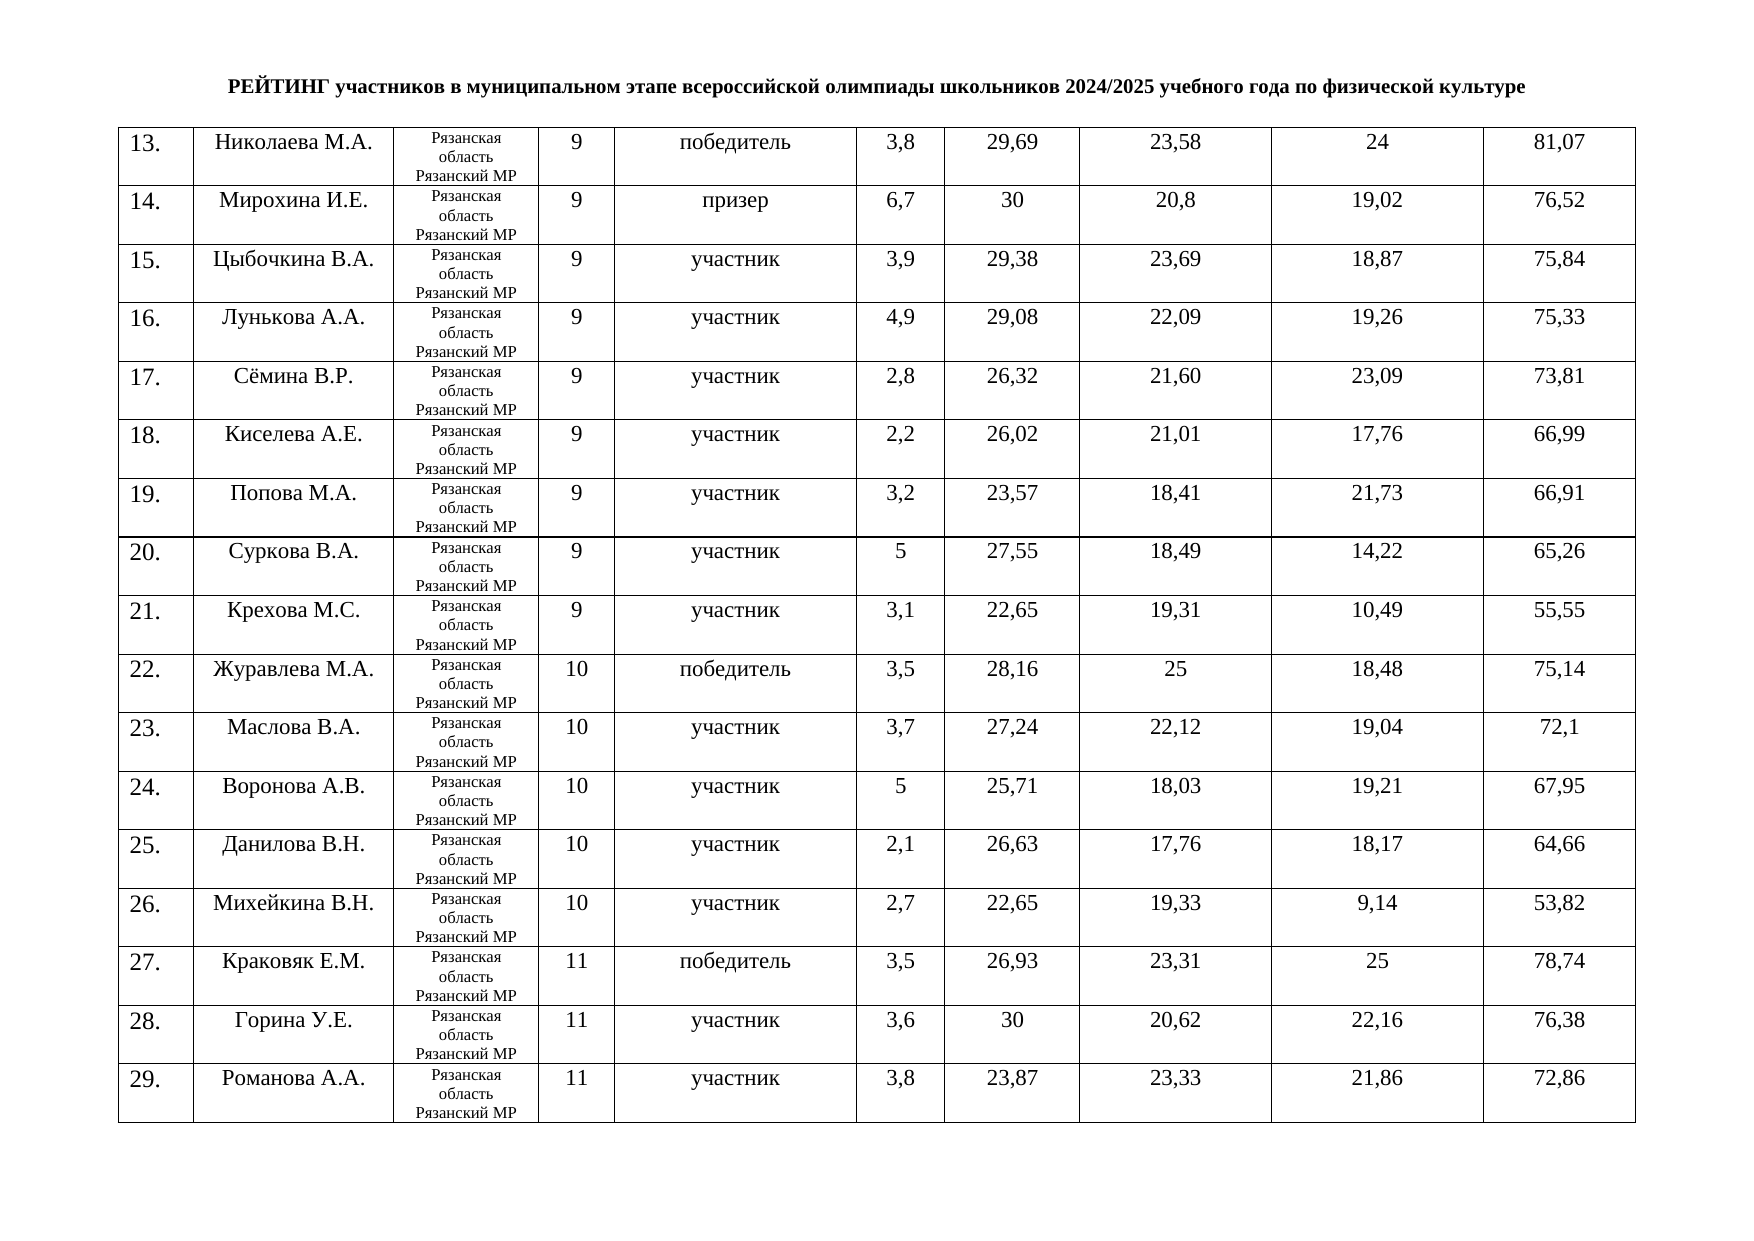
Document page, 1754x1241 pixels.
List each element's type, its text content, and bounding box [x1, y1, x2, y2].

table_cell Рязанская область Рязанский МР [394, 479, 538, 536]
table_cell 11 [539, 947, 614, 1005]
table_cell победитель [615, 947, 856, 1005]
table_cell 9 [539, 186, 614, 244]
table_cell Рязанская область Рязанский МР [394, 362, 538, 419]
table_cell Воронова А.В. [194, 772, 393, 829]
table_cell 9,14 [1272, 889, 1483, 946]
table_cell [119, 830, 193, 888]
table_cell Крехова М.С. [194, 596, 393, 653]
table_cell [119, 538, 193, 595]
table_cell Николаева М.А. [194, 128, 393, 185]
table_cell участник [615, 479, 856, 536]
table_cell 25 [1272, 947, 1483, 1005]
table_cell 9 [539, 303, 614, 361]
table_cell [119, 713, 193, 771]
table_cell 19,21 [1272, 772, 1483, 829]
table_cell 66,99 [1484, 420, 1635, 478]
table_cell 3,2 [857, 479, 944, 536]
table_cell Рязанская область Рязанский МР [394, 713, 538, 771]
table_cell [119, 420, 193, 478]
table_cell 26,63 [945, 830, 1079, 888]
table_cell 28,16 [945, 655, 1079, 712]
table_cell 5 [857, 772, 944, 829]
table_cell участник [615, 772, 856, 829]
table_cell 2,2 [857, 420, 944, 478]
table_cell 9 [539, 420, 614, 478]
table_cell 22,16 [1272, 1006, 1483, 1063]
table_cell 81,07 [1484, 128, 1635, 185]
table_cell 10 [539, 713, 614, 771]
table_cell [394, 128, 538, 185]
table_cell участник [615, 889, 856, 946]
table_cell 75,14 [1484, 655, 1635, 712]
table_cell 29,08 [945, 303, 1079, 361]
table_cell участник [615, 1006, 856, 1063]
table_cell Горина У.Е. [194, 1006, 393, 1063]
table_cell 26,02 [945, 420, 1079, 478]
table_cell Маслова В.А. [194, 713, 393, 771]
table_cell 3,5 [857, 655, 944, 712]
table_cell 19,26 [1272, 303, 1483, 361]
table_cell участник [615, 362, 856, 419]
table_cell 22,65 [945, 889, 1079, 946]
table_cell 19,31 [1080, 596, 1271, 653]
table_cell 24 [1272, 128, 1483, 185]
table_cell Рязанская область Рязанский МР [394, 596, 538, 653]
table_cell [119, 1064, 193, 1122]
table_cell Рязанская область Рязанский МР [394, 538, 538, 595]
table_cell 18,17 [1272, 830, 1483, 888]
table_cell 76,52 [1484, 186, 1635, 244]
table_cell 3,5 [857, 947, 944, 1005]
table_cell 18,03 [1080, 772, 1271, 829]
table_cell 11 [539, 1006, 614, 1063]
table_cell 19,33 [1080, 889, 1271, 946]
table_cell 23,31 [1080, 947, 1271, 1005]
table_cell 30 [945, 186, 1079, 244]
table_cell 25,71 [945, 772, 1079, 829]
table_cell 26,32 [945, 362, 1079, 419]
table_cell 10 [539, 889, 614, 946]
table_cell Сёмина В.Р. [194, 362, 393, 419]
table_cell 9 [539, 596, 614, 653]
table_cell 78,74 [1484, 947, 1635, 1005]
table_cell [119, 362, 193, 419]
table_cell Рязанская область Рязанский МР [394, 830, 538, 888]
table_cell 27,55 [945, 538, 1079, 595]
table_cell 23,57 [945, 479, 1079, 536]
table_cell 20,8 [1080, 186, 1271, 244]
table_cell 22,12 [1080, 713, 1271, 771]
table_cell 9 [539, 128, 614, 185]
table_cell [119, 655, 193, 712]
table_cell Попова М.А. [194, 479, 393, 536]
table_cell Рязанская область Рязанский МР [394, 655, 538, 712]
table_cell [119, 303, 193, 361]
table_cell Данилова В.Н. [194, 830, 393, 888]
table_cell участник [615, 538, 856, 595]
table_cell 3,8 [857, 128, 944, 185]
table_cell участник [615, 420, 856, 478]
table_cell 53,82 [1484, 889, 1635, 946]
table_cell 22,09 [1080, 303, 1271, 361]
table_cell 17,76 [1272, 420, 1483, 478]
table_cell 30 [945, 1006, 1079, 1063]
table_cell 27,24 [945, 713, 1079, 771]
table_cell Лунькова А.А. [194, 303, 393, 361]
table_cell 9 [539, 245, 614, 302]
table_cell 75,33 [1484, 303, 1635, 361]
table_cell Рязанская область Рязанский МР [394, 947, 538, 1005]
table_cell 29,38 [945, 245, 1079, 302]
table_cell Рязанская область Рязанский МР [394, 772, 538, 829]
table_cell 18,48 [1272, 655, 1483, 712]
table_cell участник [615, 303, 856, 361]
table_cell 9 [539, 538, 614, 595]
table_cell [119, 245, 193, 302]
table_cell 20,62 [1080, 1006, 1271, 1063]
table_cell участник [615, 830, 856, 888]
table_cell 14,22 [1272, 538, 1483, 595]
table_cell 17,76 [1080, 830, 1271, 888]
table_cell 21,01 [1080, 420, 1271, 478]
table_cell [119, 479, 193, 536]
table_cell участник [615, 245, 856, 302]
table_cell 66,91 [1484, 479, 1635, 536]
table_cell победитель [615, 655, 856, 712]
table_cell 29,69 [945, 128, 1079, 185]
table_cell 9 [539, 362, 614, 419]
table_cell 21,73 [1272, 479, 1483, 536]
table_cell 18,41 [1080, 479, 1271, 536]
table_cell победитель [615, 128, 856, 185]
table_cell 72,1 [1484, 713, 1635, 771]
table_cell Цыбочкина В.А. [194, 245, 393, 302]
table_cell 76,38 [1484, 1006, 1635, 1063]
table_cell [394, 1064, 538, 1122]
table_cell Романова А.А. [194, 1064, 393, 1122]
table_cell [119, 772, 193, 829]
table_cell 9 [539, 479, 614, 536]
table_cell 18,87 [1272, 245, 1483, 302]
table_cell 10,49 [1272, 596, 1483, 653]
table_cell 25 [1080, 655, 1271, 712]
table_cell 19,04 [1272, 713, 1483, 771]
table_cell 5 [857, 538, 944, 595]
table_cell 72,86 [1484, 1064, 1635, 1122]
table_cell [119, 889, 193, 946]
table_cell 3,9 [857, 245, 944, 302]
table_cell 23,33 [1080, 1064, 1271, 1122]
table_cell 23,87 [945, 1064, 1079, 1122]
table_cell 22,65 [945, 596, 1079, 653]
table_cell Рязанская область Рязанский МР [394, 186, 538, 244]
table_cell участник [615, 596, 856, 653]
table_cell 3,7 [857, 713, 944, 771]
table_cell 10 [539, 830, 614, 888]
table_cell Рязанская область Рязанский МР [394, 245, 538, 302]
table_cell Рязанская область Рязанский МР [394, 1006, 538, 1063]
table_cell 2,8 [857, 362, 944, 419]
table_cell 21,60 [1080, 362, 1271, 419]
table_cell 6,7 [857, 186, 944, 244]
table_cell 65,26 [1484, 538, 1635, 595]
table_cell 64,66 [1484, 830, 1635, 888]
table_cell 2,1 [857, 830, 944, 888]
table_cell 3,6 [857, 1006, 944, 1063]
table_cell 19,02 [1272, 186, 1483, 244]
table_cell 75,84 [1484, 245, 1635, 302]
table_cell [119, 128, 193, 185]
table_cell 11 [539, 1064, 614, 1122]
table_cell 18,49 [1080, 538, 1271, 595]
table_cell Рязанская область Рязанский МР [394, 303, 538, 361]
table_cell [119, 947, 193, 1005]
table_cell участник [615, 713, 856, 771]
table_cell 10 [539, 772, 614, 829]
table_cell [119, 596, 193, 653]
table_cell участник [615, 1064, 856, 1122]
table_cell Киселева А.Е. [194, 420, 393, 478]
table_cell 55,55 [1484, 596, 1635, 653]
table_cell [119, 1006, 193, 1063]
table_cell 2,7 [857, 889, 944, 946]
table_cell Суркова В.А. [194, 538, 393, 595]
table_cell 23,69 [1080, 245, 1271, 302]
table_cell 21,86 [1272, 1064, 1483, 1122]
table_cell Рязанская область Рязанский МР [394, 420, 538, 478]
table_cell 3,1 [857, 596, 944, 653]
table_cell 23,09 [1272, 362, 1483, 419]
table_cell 3,8 [857, 1064, 944, 1122]
table_cell 23,58 [1080, 128, 1271, 185]
table_cell Краковяк Е.М. [194, 947, 393, 1005]
table_cell 67,95 [1484, 772, 1635, 829]
table_cell 26,93 [945, 947, 1079, 1005]
table_cell [119, 186, 193, 244]
table_cell призер [615, 186, 856, 244]
table_cell 10 [539, 655, 614, 712]
table_cell Рязанская область Рязанский МР [394, 889, 538, 946]
table_cell Михейкина В.Н. [194, 889, 393, 946]
table_cell 73,81 [1484, 362, 1635, 419]
table_cell Журавлева М.А. [194, 655, 393, 712]
table_cell 4,9 [857, 303, 944, 361]
table_cell Мирохина И.Е. [194, 186, 393, 244]
